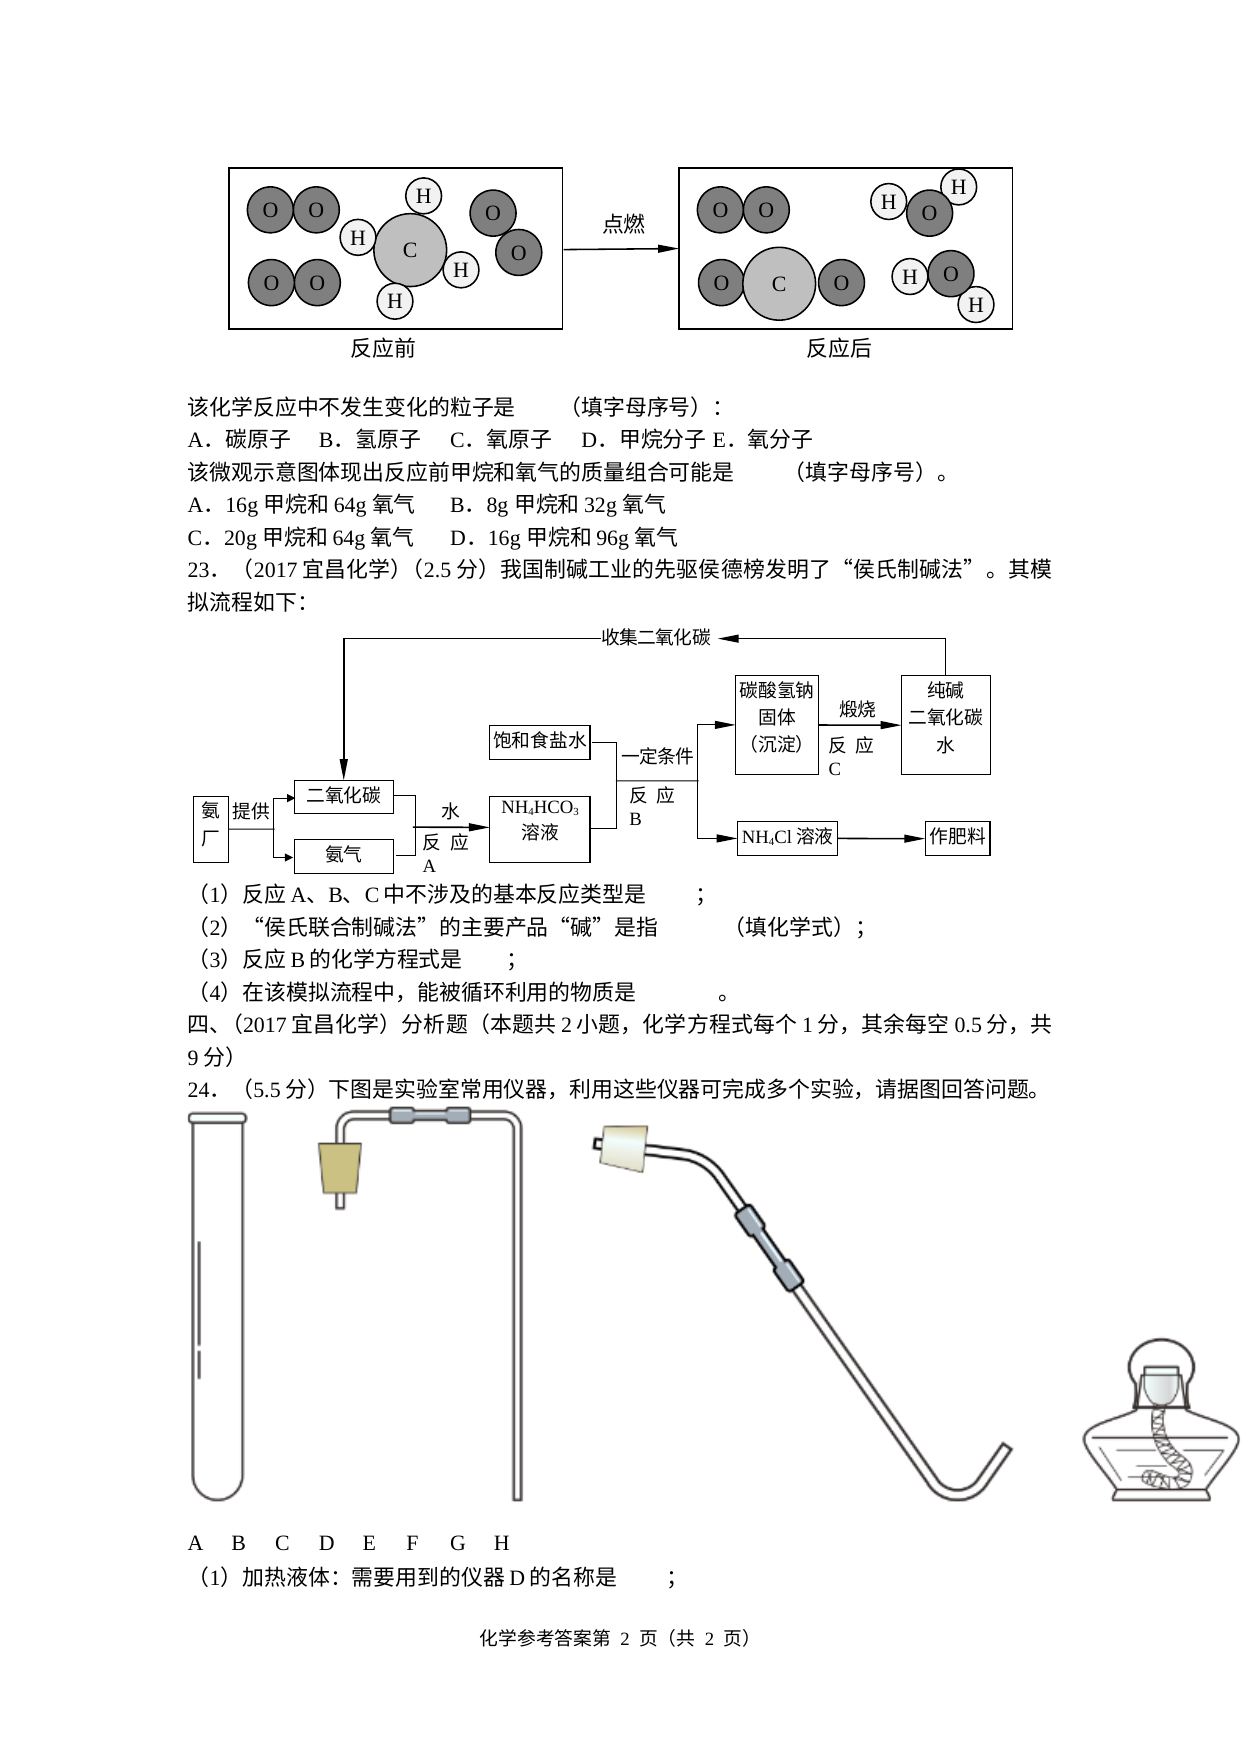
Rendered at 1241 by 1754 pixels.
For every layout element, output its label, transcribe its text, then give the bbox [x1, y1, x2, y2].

text （4）在该模拟流程中，能被循环利用的物质是 。 [187, 974, 1053, 1007]
text A．16g 甲烷和64g 氧气 B．8g 甲烷和32g 氧气 [187, 487, 1053, 519]
text A．碳原子 B．氢原子 C．氧原子 D．甲烷分子 E．氧分子 [187, 422, 1053, 454]
text （3）反应B的化学方程式是 ； [187, 942, 1053, 974]
text 23．（2017宜昌化学）（2.5分）我国制碱工业的先驱侯德榜发明了“侯氏制碱法”。其模拟流程如下： [187, 552, 1053, 617]
text 该微观示意图体现出反应前甲烷和氧气的质量组合可能是 （填字母序号）。 [187, 454, 1053, 487]
text 该化学反应中不发生变化的粒子是 （填字母序号）： [187, 389, 1053, 422]
text （1）反应A、B、C中不涉及的基本反应类型是 ； [187, 877, 1053, 909]
picture [187, 1104, 1241, 1514]
text 24．（5.5分）下图是实验室常用仪器，利用这些仪器可完成多个实验，请据图回答问题。 [187, 1072, 1053, 1104]
text A B C D E F G H [187, 1527, 1053, 1559]
text 四、（2017宜昌化学）分析题（本题共2小题，化学方程式每个1分，其余每空0.5分，共9分） [187, 1007, 1053, 1072]
text C．20g 甲烷和64g 氧气 D．16g 甲烷和96g 氧气 [187, 519, 1053, 552]
text （2）“侯氏联合制碱法”的主要产品“碱”是指 （填化学式）； [187, 909, 1053, 942]
text （1）加热液体：需要用到的仪器D的名称是 ； [187, 1559, 1053, 1592]
